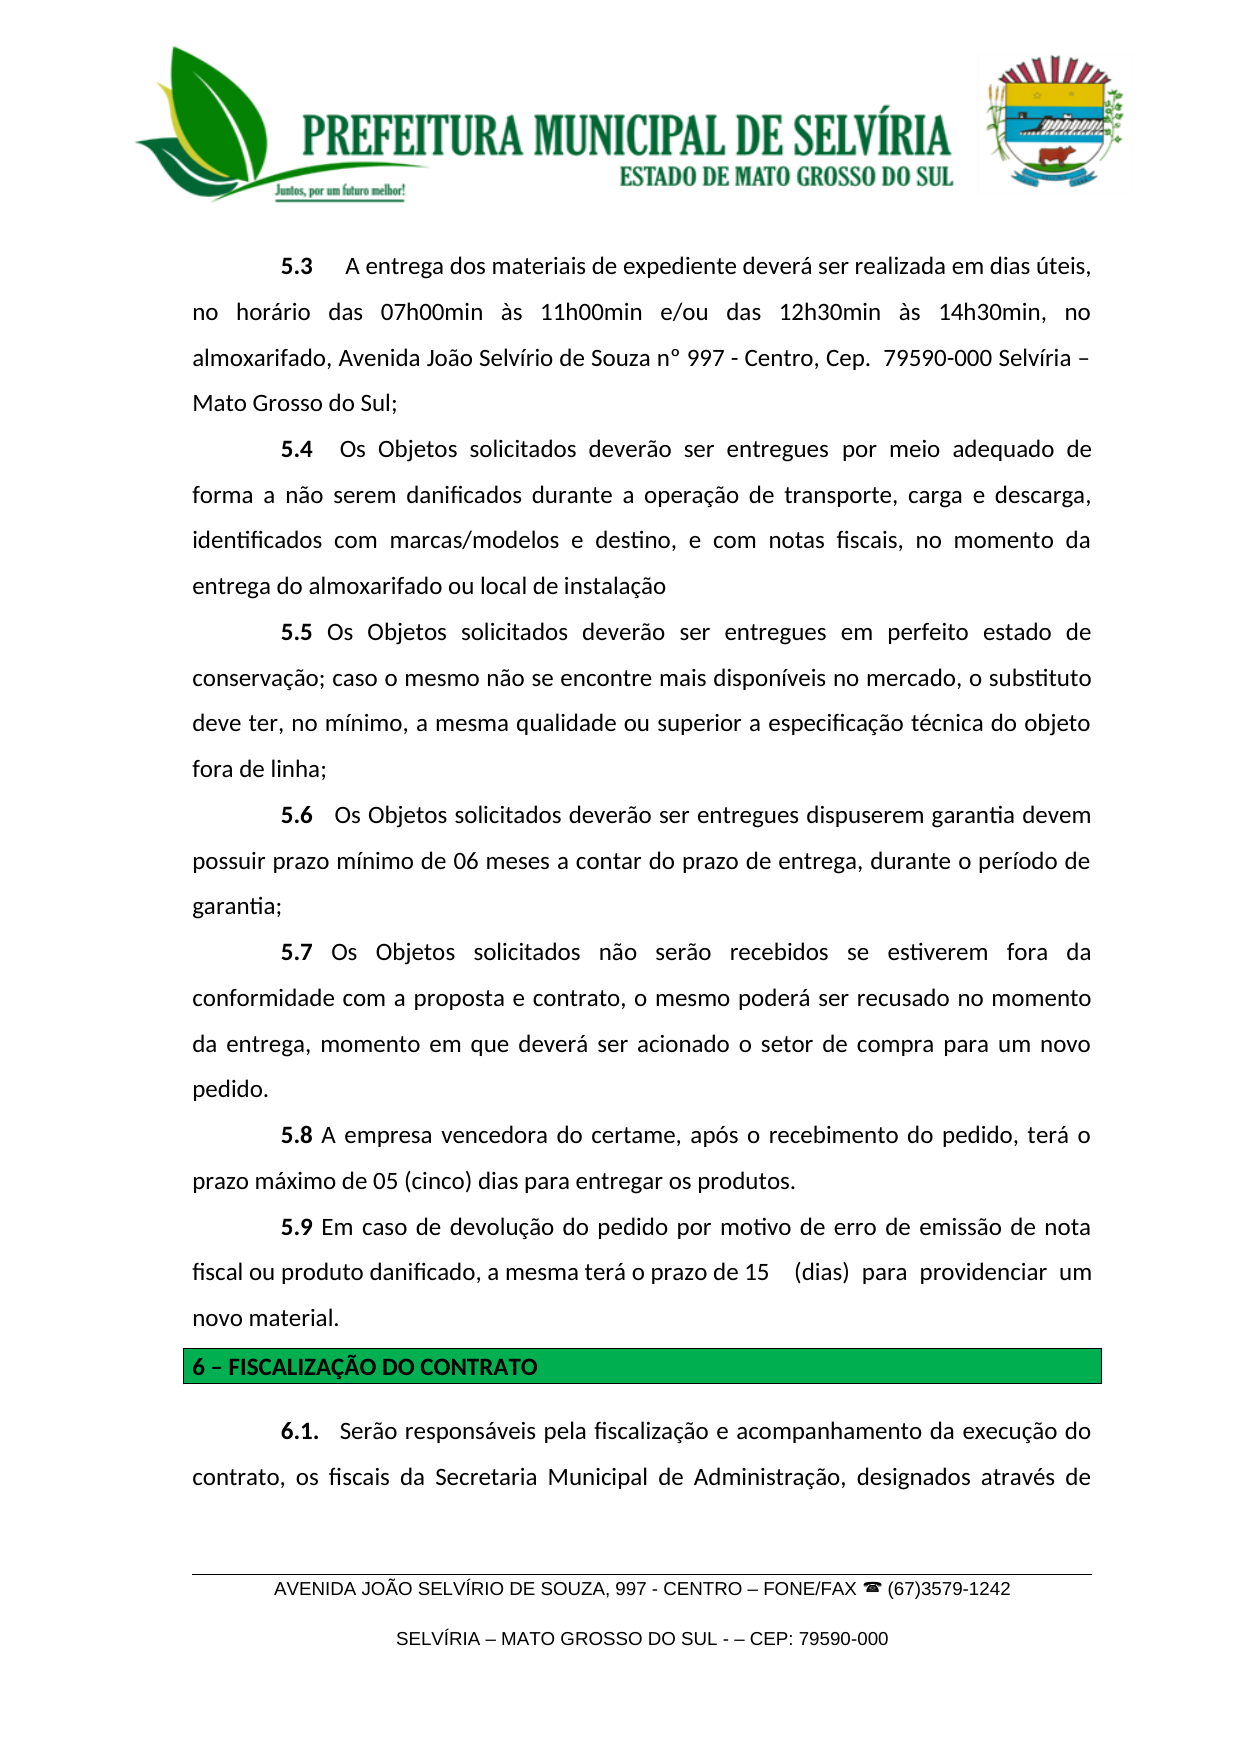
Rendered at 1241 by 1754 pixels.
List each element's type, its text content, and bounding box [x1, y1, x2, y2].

text 5.4 Os Objetos solicitados deverão ser entregues por meio adequado de forma a não serem danificados durante a operação de transporte, carga e descarga, identificados com marcas/modelos e destino, e com notas fiscais, no momento da entrega do almoxarifado ou local de instalação [192, 433, 1092, 601]
text 5.3 A entrega dos materiais de expediente deverá ser realizada em dias úteis, no horário das 07h00min às 11h00min e/ou das 12h30min às 14h30min, no almoxarifado, Avenida João Selvírio de Souza nº 997 - Centro, Cep. 79590-000 Selvíria – Mato Grosso do Sul; [192, 250, 1092, 418]
text 5.9 Em caso de devolução do pedido por motivo de erro de emissão de nota fiscal ou produto danificado, a mesma terá o prazo de 15 (dias) para providenciar um novo material. [192, 1211, 1092, 1333]
text 6 – FISCALIZAÇÃO DO CONTRATO [184, 1349, 1101, 1383]
text 5.7 Os Objetos solicitados não serão recebidos se estiverem fora da conformidade com a proposta e contrato, o mesmo poderá ser recusado no momento da entrega, momento em que deverá ser acionado o setor de compra para um novo pedido. [192, 936, 1092, 1104]
text 5.8 A empresa vencedora do certame, após o recebimento do pedido, terá o prazo máximo de 05 (cinco) dias para entregar os produtos. [192, 1119, 1092, 1195]
text 5.5 Os Objetos solicitados deverão ser entregues em perfeito estado de conservação; caso o mesmo não se encontre mais disponíveis no mercado, o substituto deve ter, no mínimo, a mesma qualidade ou superior a especificação técnica do objeto fora de linha; [192, 616, 1092, 784]
text 5.6 Os Objetos solicitados deverão ser entregues dispuserem garantia devem possuir prazo mínimo de 06 meses a contar do prazo de entrega, durante o período de garantia; [192, 799, 1092, 921]
picture [132, 44, 1152, 226]
